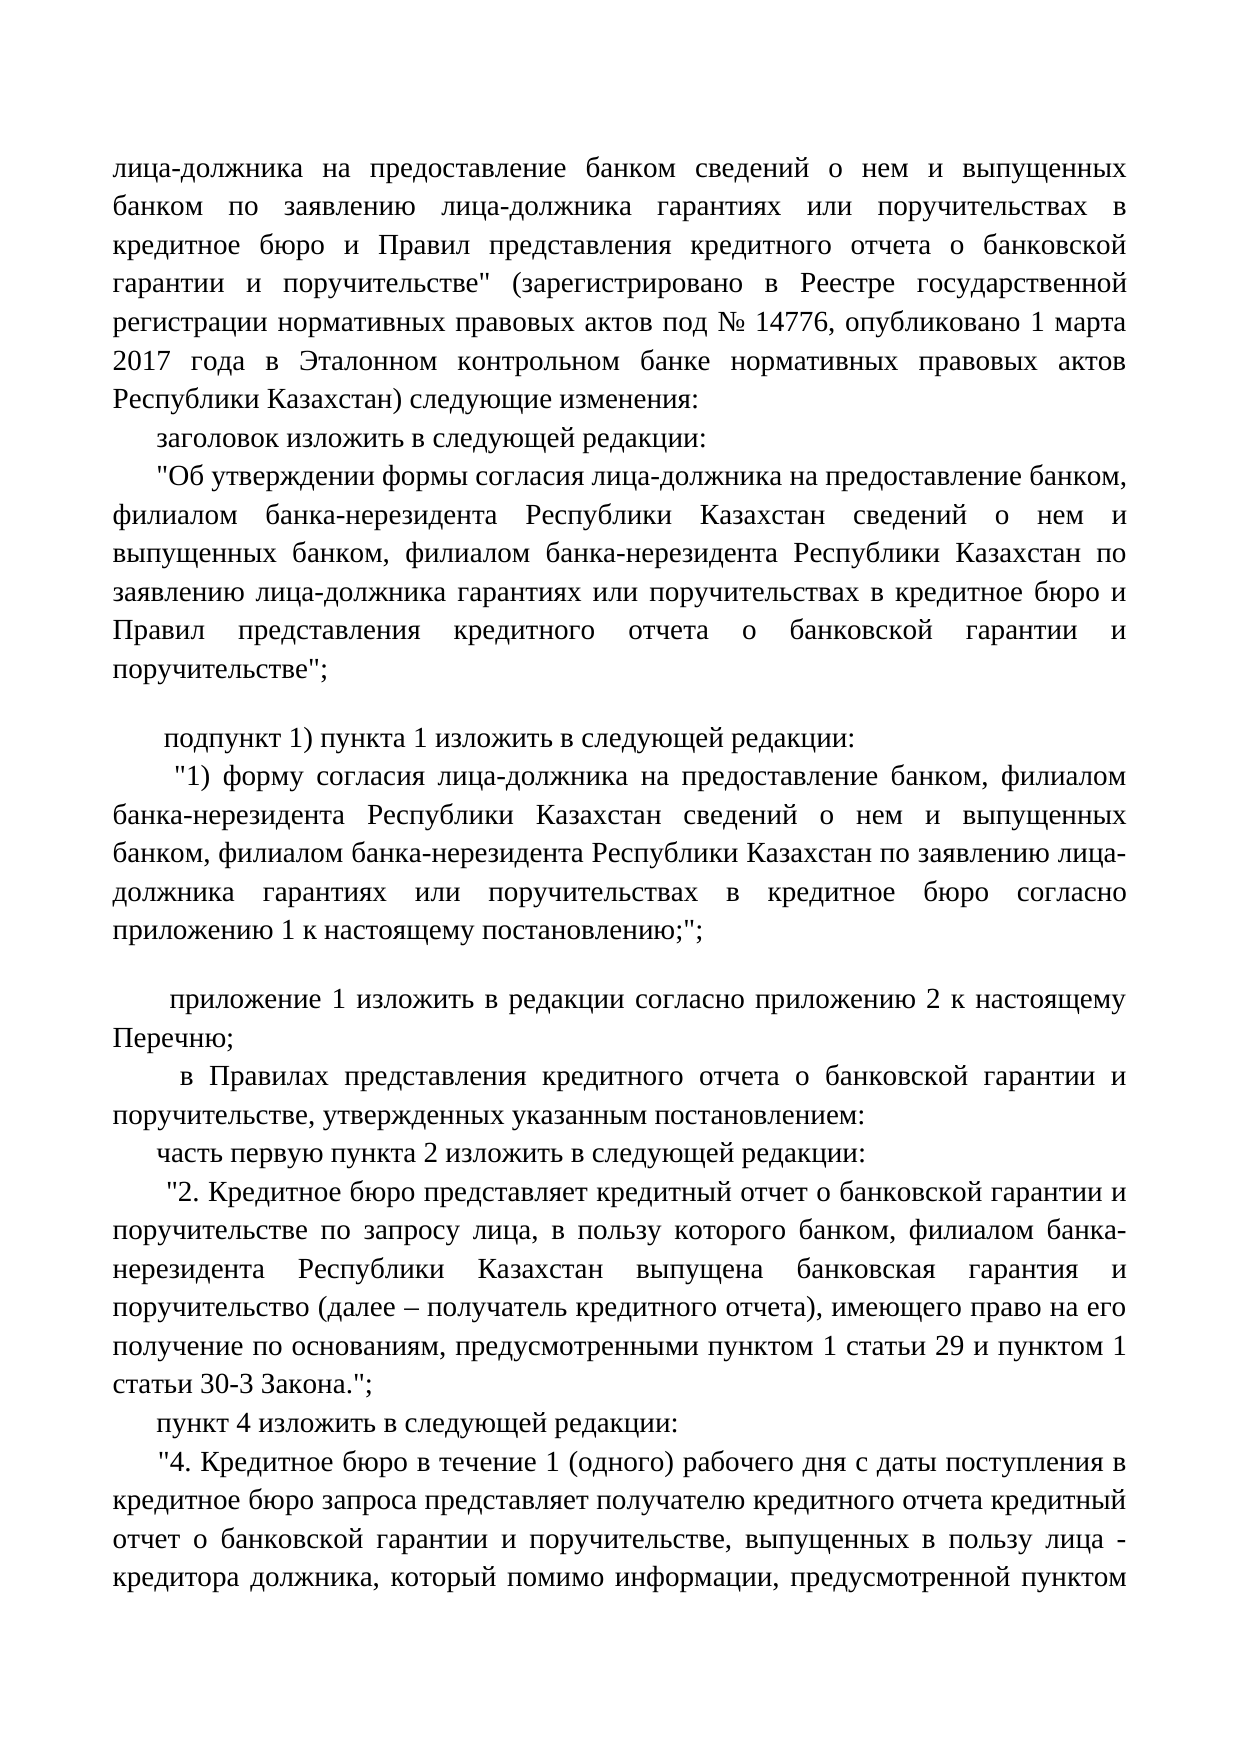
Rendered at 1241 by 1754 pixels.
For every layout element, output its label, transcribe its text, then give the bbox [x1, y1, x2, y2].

text приложение 1 изложить в редакции согласно приложению 2 к настоящему Перечню; [112, 981, 1128, 1053]
text заголовок изложить в следующей редакции: [112, 420, 1128, 453]
text в Правилах представления кредитного отчета о банковской гарантии и поручительстве, утвержденных указанным постановлением: [112, 1058, 1128, 1130]
text часть первую пункта 2 изложить в следующей редакции: [112, 1135, 1128, 1169]
text подпункт 1) пункта 1 изложить в следующей редакции: [112, 720, 1128, 753]
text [112, 150, 1128, 415]
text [112, 1444, 1128, 1593]
text пункт 4 изложить в следующей редакции: [112, 1405, 1128, 1439]
text "1) форму согласия лица-должника на предоставление банком, филиалом банка-нерезидента Республики Казахстан сведений о нем и выпущенных банком, филиалом банка-нерезидента Республики Казахстан по заявлению лица-должника гарантиях или поручительствах в кредитное бюро согласно приложению 1 к настоящему постановлению;"; [112, 758, 1128, 946]
text "Об утверждении формы согласия лица-должника на предоставление банком, филиалом банка-нерезидента Республики Казахстан сведений о нем и выпущенных банком, филиалом банка-нерезидента Республики Казахстан по заявлению лица-должника гарантиях или поручительствах в кредитное бюро и Правил представления кредитного отчета о банковской гарантии и поручительстве"; [112, 458, 1128, 684]
text "2. Кредитное бюро представляет кредитный отчет о банковской гарантии и поручительстве по запросу лица, в пользу которого банком, филиалом банка-нерезидента Республики Казахстан выпущена банковская гарантия и поручительство (далее – получатель кредитного отчета), имеющего право на его получение по основаниям, предусмотренными пунктом 1 статьи 29 и пунктом 1 статьи 30-3 Закона."; [112, 1174, 1128, 1400]
